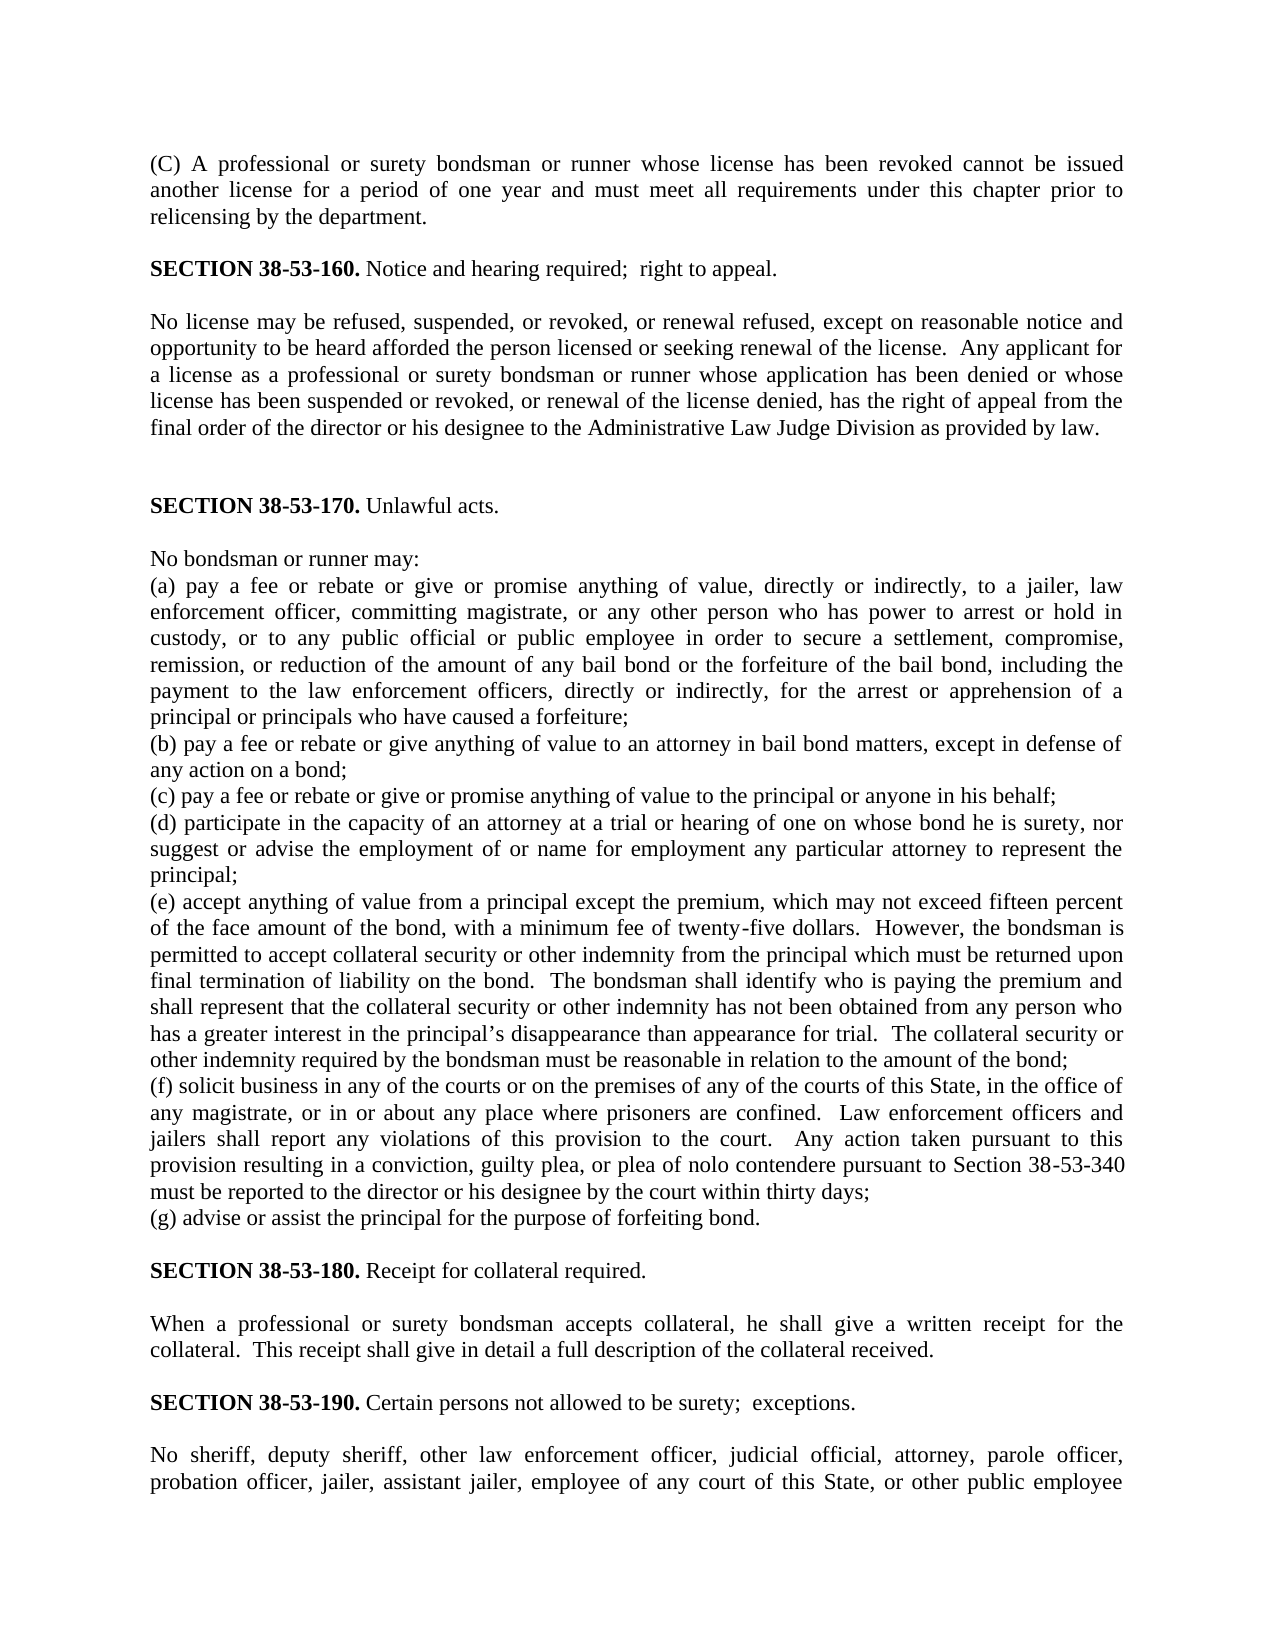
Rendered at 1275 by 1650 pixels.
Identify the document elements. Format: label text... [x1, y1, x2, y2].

text (c) pay a fee or rebate or give or promise anything of value to the principal or anyone in his behalf; [150, 782, 1125, 809]
text SECTION 38-53-160. Notice and hearing required; right to appeal. [150, 255, 1125, 282]
text (d) participate in the capacity of an attorney at a trial or hearing of one on whose bond he is surety, nor suggest or advise the employment of or name for employment any particular attorney to represent the principal; [150, 809, 1125, 888]
text (b) pay a fee or rebate or give anything of value to an attorney in bail bond matters, except in defense of any action on a bond; [150, 730, 1125, 782]
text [150, 1441, 1125, 1494]
text (a) pay a fee or rebate or give or promise anything of value, directly or indirectly, to a jailer, law enforcement officer, committing magistrate, or any other person who has power to arrest or hold in custody, or to any public official or public employee in order to secure a settlement, compromise, remission, or reduction of the amount of any bail bond or the forfeiture of the bail bond, including the payment to the law enforcement officers, directly or indirectly, for the arrest or apprehension of a principal or principals who have caused a forfeiture; [150, 572, 1125, 730]
text (f) solicit business in any of the courts or on the premises of any of the courts of this State, in the office of any magistrate, or in or about any place where prisoners are confined. Law enforcement officers and jailers shall report any violations of this provision to the court. Any action taken pursuant to this provision resulting in a conviction, guilty plea, or plea of nolo contendere pursuant to Section 38-53-340 must be reported to the director or his designee by the court within thirty days; [150, 1072, 1125, 1204]
text SECTION 38-53-170. Unlawful acts. [150, 493, 1125, 519]
text When a professional or surety bondsman accepts collateral, he shall give a written receipt for the collateral. This receipt shall give in detail a full description of the collateral received. [150, 1309, 1125, 1362]
text (C) A professional or surety bondsman or runner whose license has been revoked cannot be issued another license for a period of one year and must meet all requirements under this chapter prior to relicensing by the department. [150, 150, 1125, 229]
text SECTION 38-53-190. Certain persons not allowed to be surety; exceptions. [150, 1389, 1125, 1415]
text No license may be refused, suspended, or revoked, or renewal refused, except on reasonable notice and opportunity to be heard afforded the person licensed or seeking renewal of the license. Any applicant for a license as a professional or surety bondsman or runner whose application has been denied or whose license has been suspended or revoked, or renewal of the license denied, has the right of appeal from the final order of the director or his designee to the Administrative Law Judge Division as provided by law. [150, 308, 1125, 440]
text (e) accept anything of value from a principal except the premium, which may not exceed fifteen percent of the face amount of the bond, with a minimum fee of twenty-five dollars. However, the bondsman is permitted to accept collateral security or other indemnity from the principal which must be returned upon final termination of liability on the bond. The bondsman shall identify who is paying the premium and shall represent that the collateral security or other indemnity has not been obtained from any person who has a greater interest in the principal’s disappearance than appearance for trial. The collateral security or other indemnity required by the bondsman must be reasonable in relation to the amount of the bond; [150, 888, 1125, 1072]
text (g) advise or assist the principal for the purpose of forfeiting bond. [150, 1204, 1125, 1231]
text SECTION 38-53-180. Receipt for collateral required. [150, 1257, 1125, 1283]
text No bondsman or runner may: [150, 545, 1125, 572]
